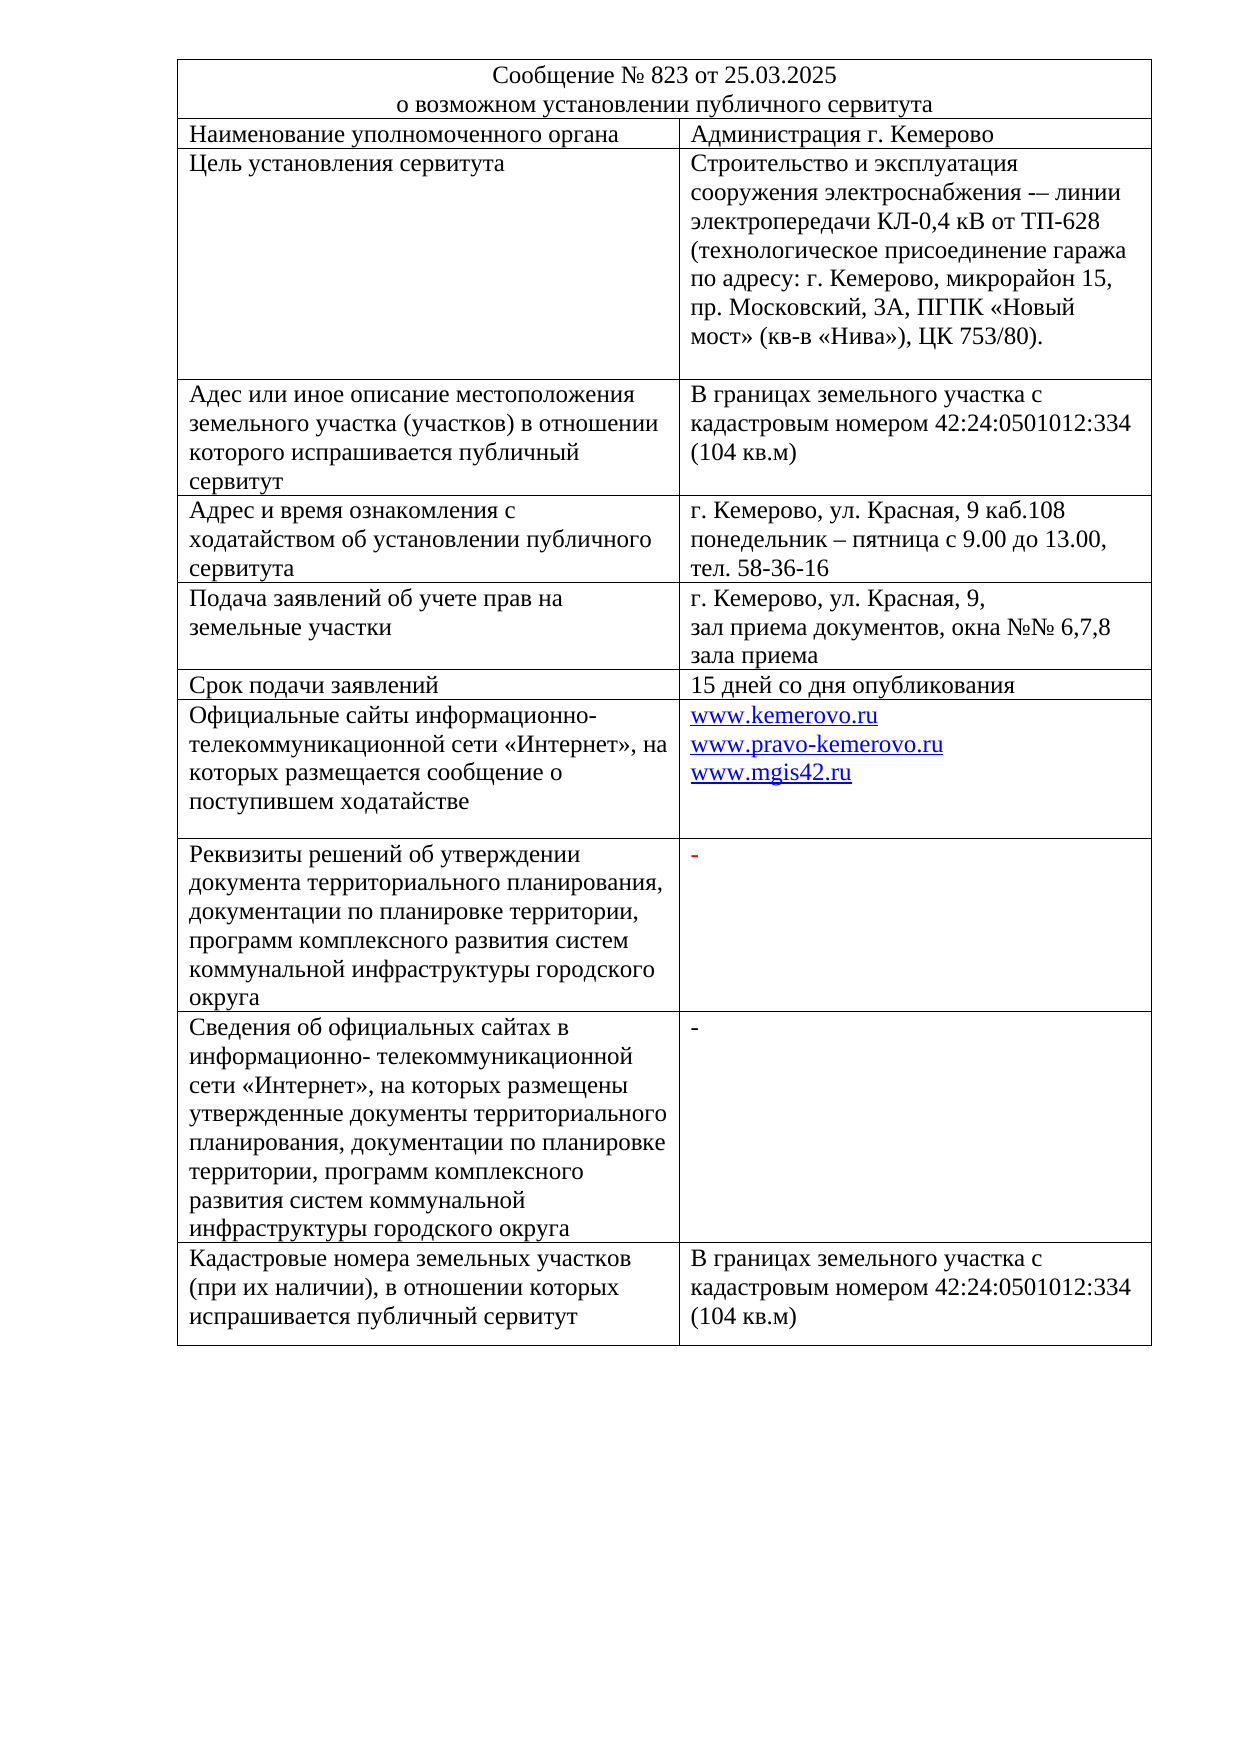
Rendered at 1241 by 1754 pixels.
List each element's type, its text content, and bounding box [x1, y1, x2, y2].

table_cell 15 дней со дня опубликования [680, 670, 1151, 699]
table_cell Сведения об официальных сайтах в информационно- телекоммуникационной сети «Интернет», на которых размещены утвержденные документы территориального планирования, документации по планировке территории, программ комплексного развития систем коммунальной инфраструктуры городского округа [178, 1012, 679, 1242]
table_cell В границах земельного участка с кадастровым номером 42:24:0501012:334 (104 кв.м) [680, 1243, 1151, 1344]
table_cell Адес или иное описание местоположения земельного участка (участков) в отношении которого испрашивается публичный сервитут [178, 380, 679, 494]
table_cell Цель установления сервитута [178, 149, 679, 378]
table_cell Официальные сайты информационно- телекоммуникационной сети «Интернет», на которых размещается сообщение о поступившем ходатайстве [178, 700, 679, 838]
table_cell В границах земельного участка с кадастровым номером 42:24:0501012:334 (104 кв.м) [680, 380, 1151, 494]
table_cell Строительство и эксплуатация сооружения электроснабжения -– линии электропередачи КЛ-0,4 кB от ТП-628 (технологическое присоединение гаража по адресу: г. Кемерово, микрорайон 15, пр. Московский, 3А, ПГПК «Новый мост» (кв-в «Нива»), ЦК 753/80). [680, 149, 1151, 378]
table_cell Подача заявлений об учете прав на земельные участки [178, 583, 679, 669]
table_cell Администрация г. Кемерово [680, 119, 1151, 147]
table_cell Кадастровые номера земельных участков (при их наличии), в отношении которых испрашивается публичный сервитут [178, 1243, 679, 1344]
table_header Сообщение № 823 от 25.03.2025 о возможном установлении публичного сервитута [178, 60, 1151, 118]
table_cell www.kemerovo.ru www.pravo-kemerovo.ru www.mgis42.ru [680, 700, 1151, 838]
table_cell - [680, 839, 1151, 1011]
table_cell - [680, 1012, 1151, 1242]
table_cell Адрес и время ознакомления с ходатайством об установлении публичного сервитута [178, 496, 679, 582]
table_cell Реквизиты решений об утверждении документа территориального планирования, документации по планировке территории, программ комплексного развития систем коммунальной инфраструктуры городского округа [178, 839, 679, 1011]
table_cell г. Кемерово, ул. Красная, 9 каб.108 понедельник – пятница с 9.00 до 13.00, тел. 58-36-16 [680, 496, 1151, 582]
table_cell г. Кемерово, ул. Красная, 9, зал приема документов, окна №№ 6,7,8 зала приема [680, 583, 1151, 669]
table_cell Срок подачи заявлений [178, 670, 679, 699]
table_cell Наименование уполномоченного органа [178, 119, 679, 147]
